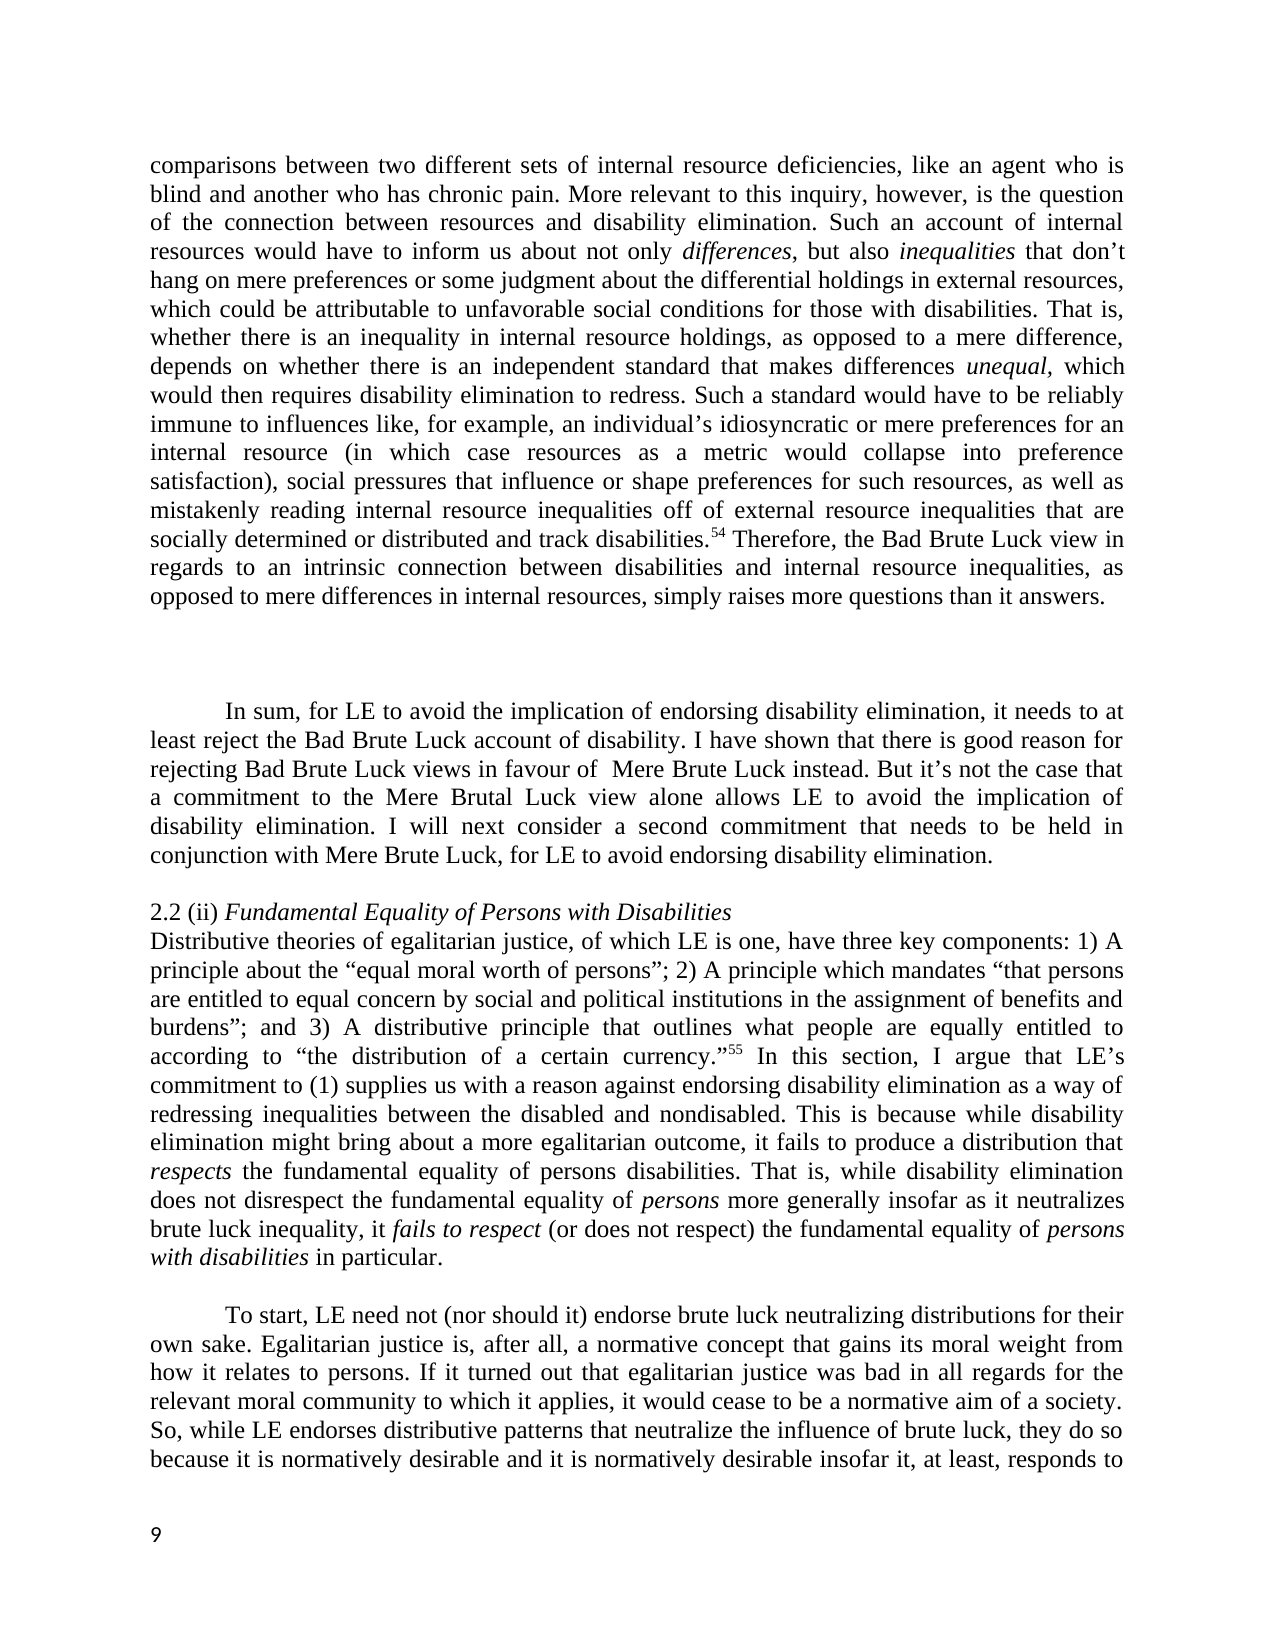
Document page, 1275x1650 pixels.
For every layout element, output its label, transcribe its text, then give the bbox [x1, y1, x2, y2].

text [150, 1300, 1125, 1472]
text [150, 150, 1125, 610]
text Distributive theories of egalitarian justice, of which LE is one, have three key components: 1) A principle about the “equal moral worth of persons”; 2) A principle which mandates “that persons are entitled to equal concern by social and political institutions in the assignment of benefits and burdens”; and 3) A distributive principle that outlines what people are equally entitled to according to “the distribution of a certain currency.” In this section, I argue that LE’s commitment to (1) supplies us with a reason against endorsing disability elimination as a way of redressing inequalities between the disabled and nondisabled. This is because while disability elimination might bring about a more egalitarian outcome, it fails to produce a distribution that respects the fundamental equality of persons disabilities. That is, while disability elimination does not disrespect the fundamental equality of persons more generally insofar as it neutralizes brute luck inequality, it fails to respect (or does not respect) the fundamental equality of persons with disabilities in particular. [150, 926, 1125, 1271]
text In sum, for LE to avoid the implication of endorsing disability elimination, it needs to at least reject the Bad Brute Luck account of disability. I have shown that there is good reason for rejecting Bad Brute Luck views in favour of Mere Brute Luck instead. But it’s not the case that a commitment to the Mere Brutal Luck view alone allows LE to avoid the implication of disability elimination. I will next consider a second commitment that needs to be held in conjunction with Mere Brute Luck, for LE to avoid endorsing disability elimination. [150, 696, 1125, 869]
text 2.2 (ii) Fundamental Equality of Persons with Disabilities [150, 897, 1125, 926]
